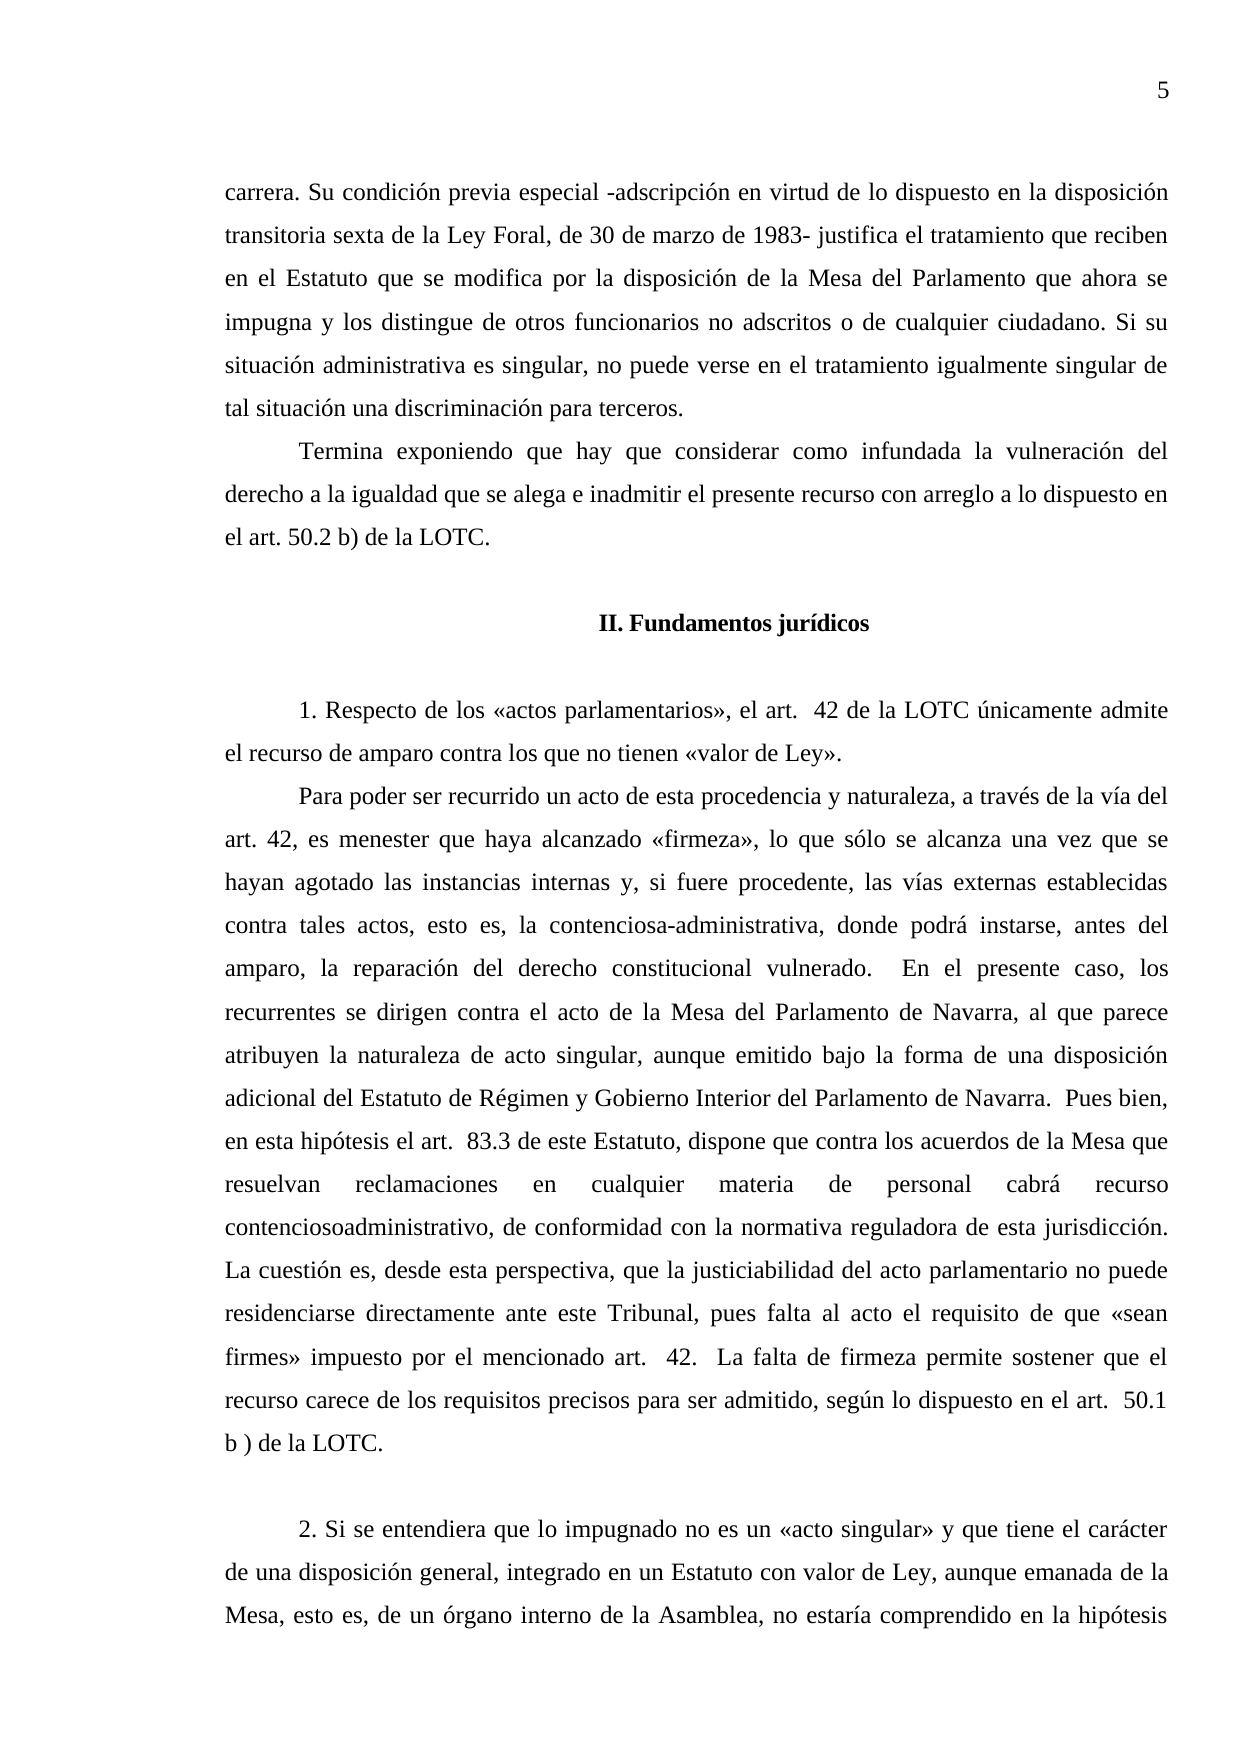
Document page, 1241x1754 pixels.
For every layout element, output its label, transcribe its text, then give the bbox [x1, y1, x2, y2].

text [224, 177, 1169, 422]
subtitle II. Fundamentos jurídicos [224, 608, 1169, 637]
text Para poder ser recurrido un acto de esta procedencia y naturaleza, a través de la vía del art. 42, es menester que haya alcanzado «firmeza», lo que sólo se alcanza una vez que se hayan agotado las instancias internas y, si fuere procedente, las vías externas establecidas contra tales actos, esto es, la contenciosa-administrativa, donde podrá instarse, antes del amparo, la reparación del derecho constitucional vulnerado. En el presente caso, los recurrentes se dirigen contra el acto de la Mesa del Parlamento de Navarra, al que parece atribuyen la naturaleza de acto singular, aunque emitido bajo la forma de una disposición adicional del Estatuto de Régimen y Gobierno Interior del Parlamento de Navarra. Pues bien, en esta hipótesis el art. 83.3 de este Estatuto, dispone que contra los acuerdos de la Mesa que resuelvan reclamaciones en cualquier materia de personal cabrá recurso contenciosoadministrativo, de conformidad con la normativa reguladora de esta jurisdicción. La cuestión es, desde esta perspectiva, que la justiciabilidad del acto parlamentario no puede residenciarse directamente ante este Tribunal, pues falta al acto el requisito de que «sean firmes» impuesto por el mencionado art. 42. La falta de firmeza permite sostener que el recurso carece de los requisitos precisos para ser admitido, según lo dispuesto en el art. 50.1 b ) de la LOTC. [224, 781, 1169, 1457]
text Termina exponiendo que hay que considerar como infundada la vulneración del derecho a la igualdad que se alega e inadmitir el presente recurso con arreglo a lo dispuesto en el art. 50.2 b) de la LOTC. [224, 436, 1169, 551]
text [224, 1514, 1169, 1629]
text 1. Respecto de los «actos parlamentarios», el art. 42 de la LOTC únicamente admite el recurso de amparo contra los que no tienen «valor de Ley». [224, 695, 1169, 767]
